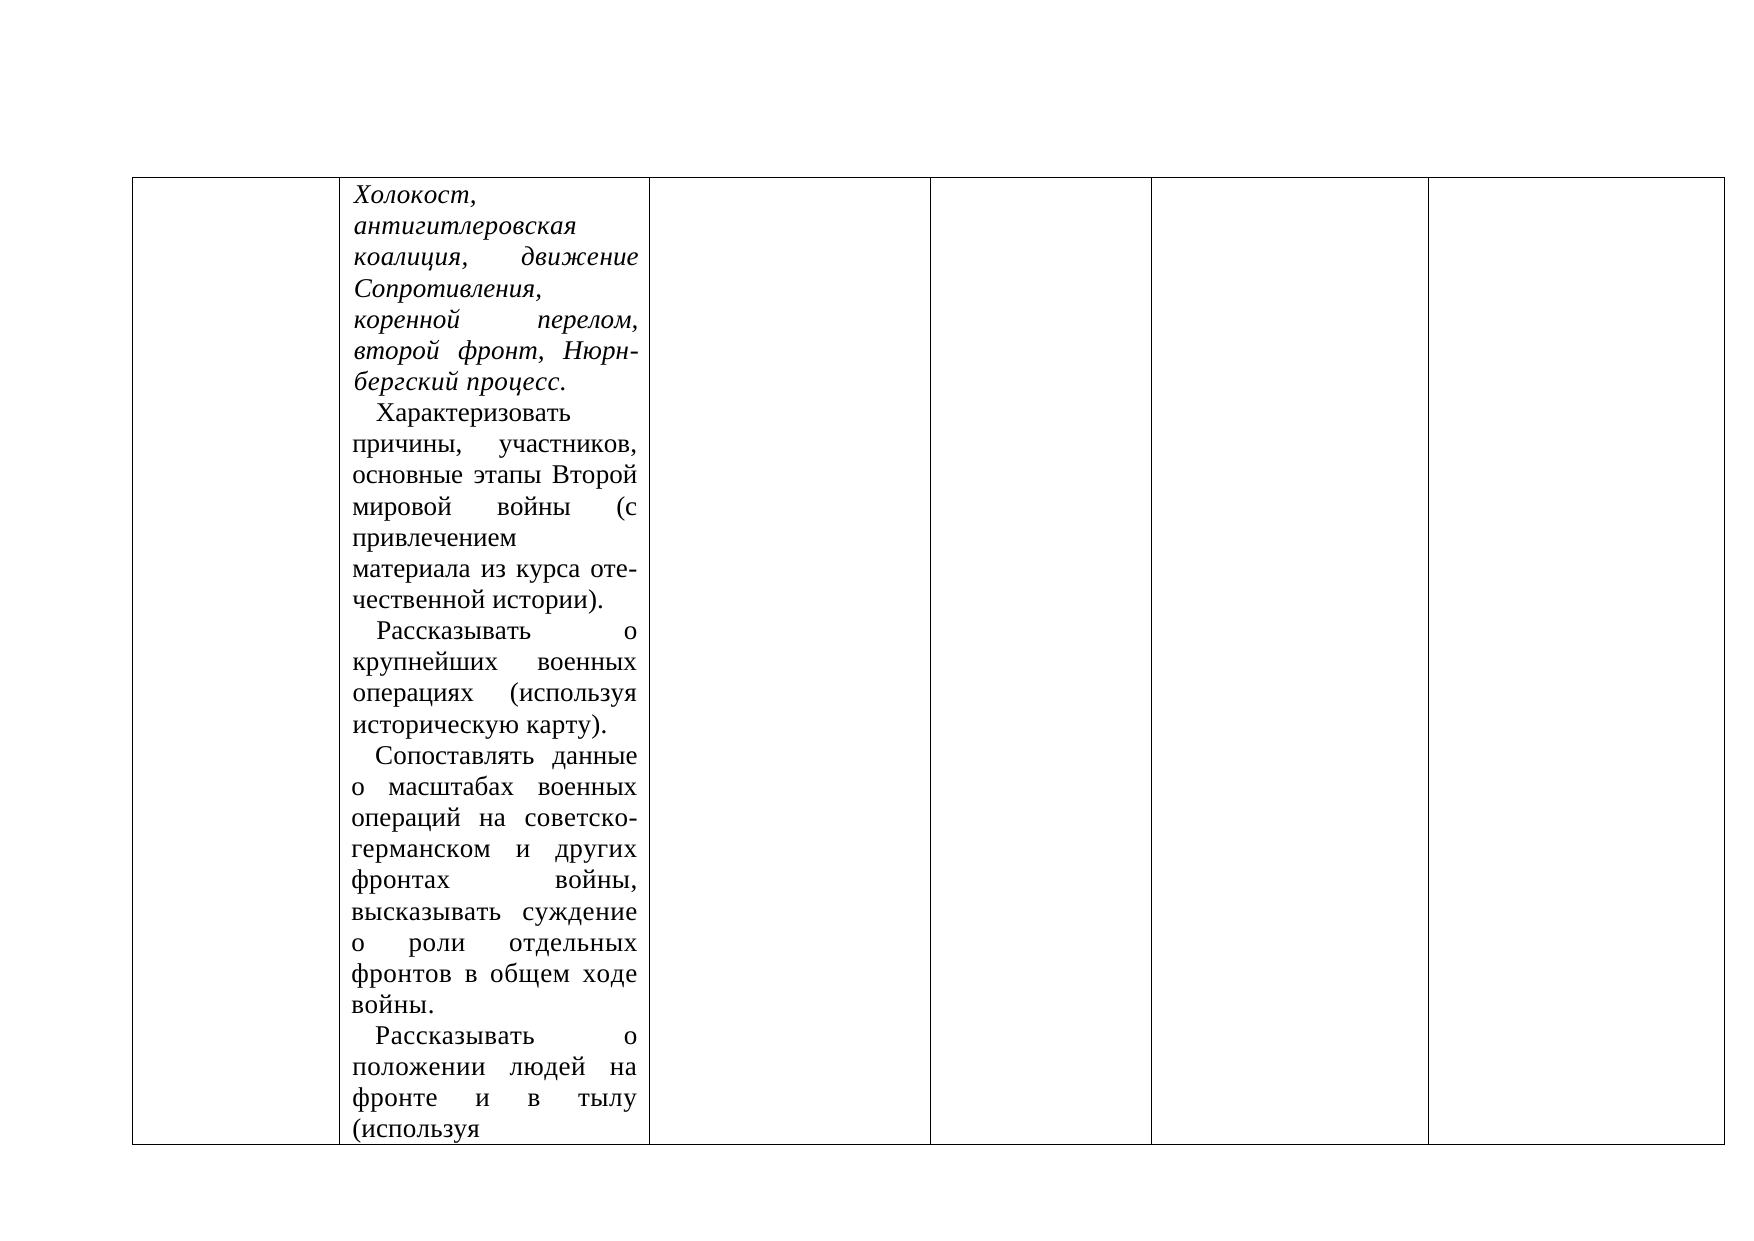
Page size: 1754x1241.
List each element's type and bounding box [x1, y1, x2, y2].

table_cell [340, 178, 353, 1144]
table_cell [133, 178, 339, 1144]
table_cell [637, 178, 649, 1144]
